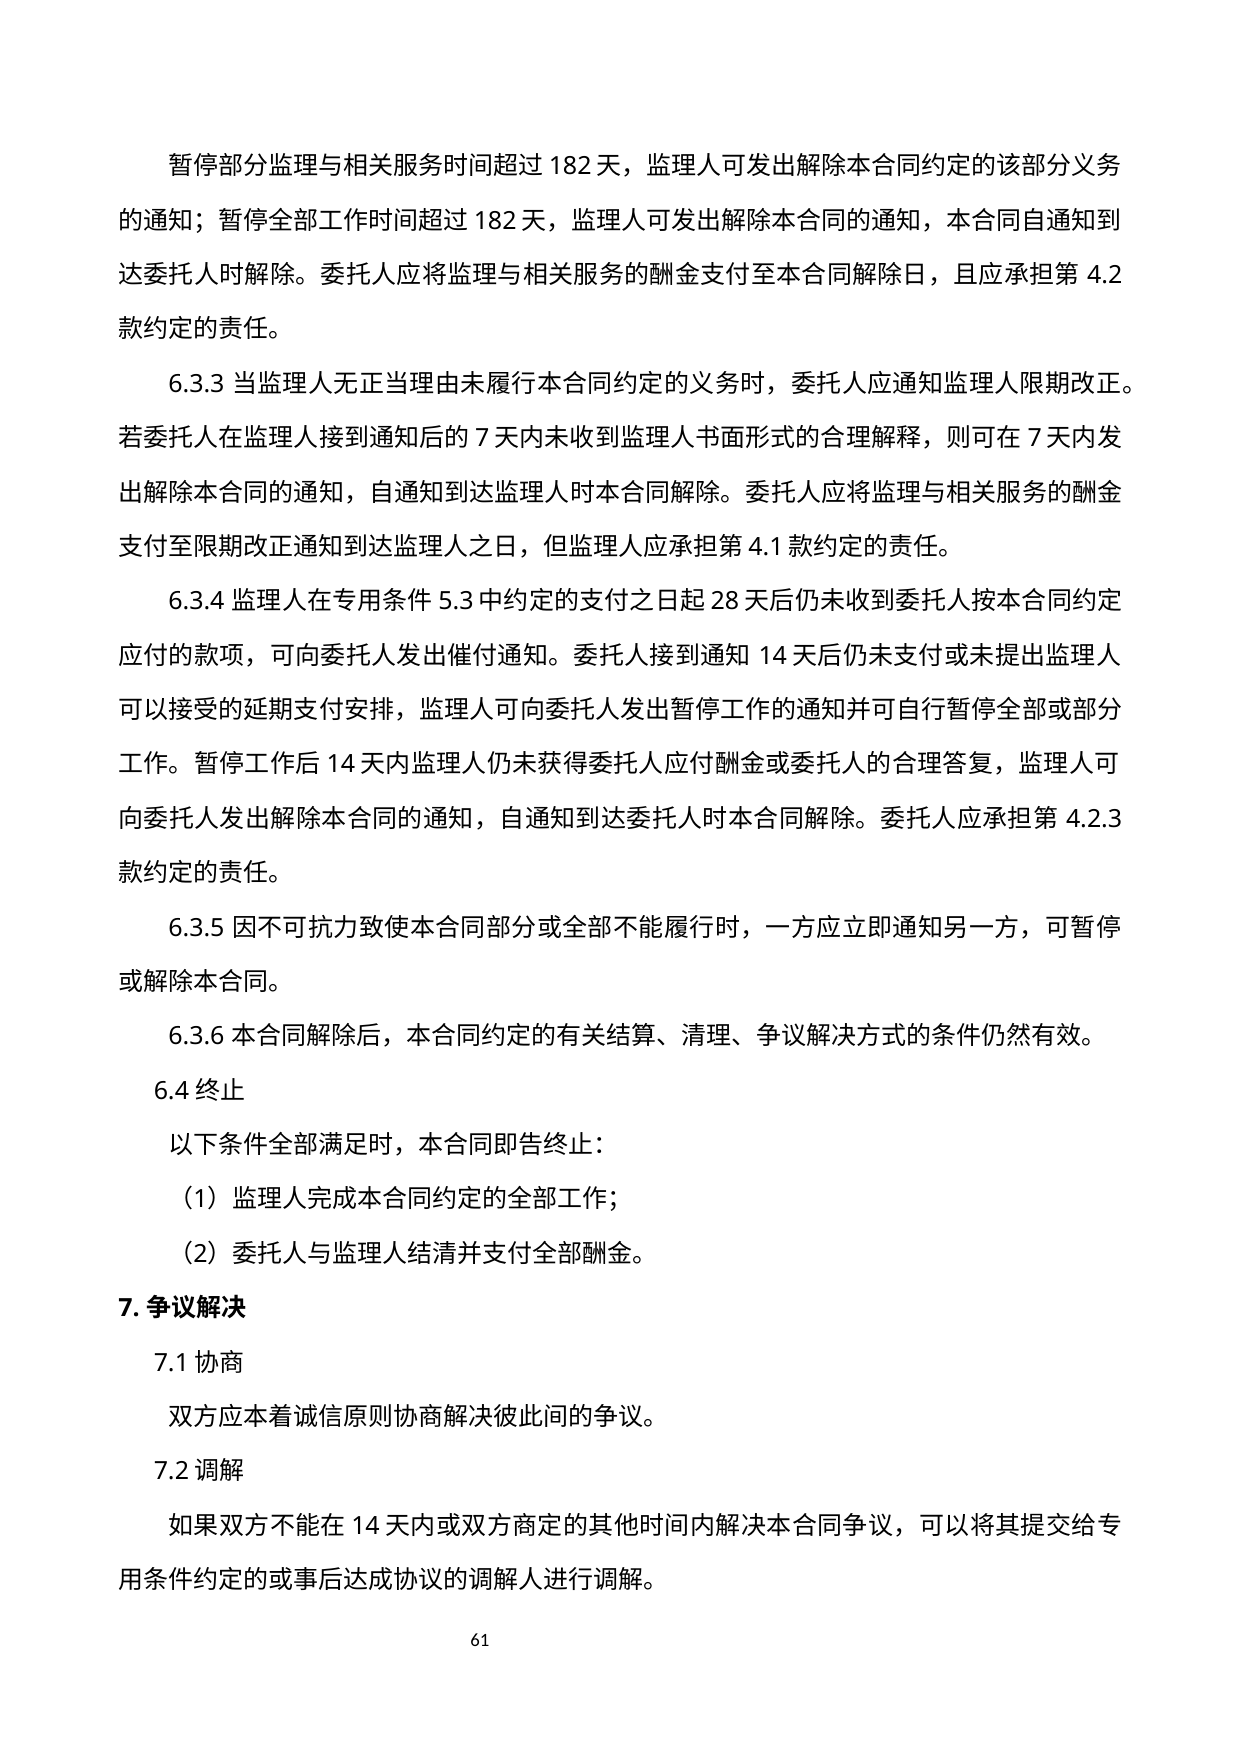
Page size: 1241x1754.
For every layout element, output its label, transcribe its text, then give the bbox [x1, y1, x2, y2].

text 6.4 终止 [153, 1070, 1122, 1106]
text 双方应本着诚信原则协商解决彼此间的争议。 [118, 1396, 1122, 1433]
text 6.3.5 因不可抗力致使本合同部分或全部不能履行时，一方应立即通知另一方，可暂停或解除本合同。 [118, 907, 1122, 998]
text 暂停部分监理与相关服务时间超过182天，监理人可发出解除本合同约定的该部分义务的通知；暂停全部工作时间超过182天，监理人可发出解除本合同的通知，本合同自通知到达委托人时解除。委托人应将监理与相关服务的酬金支付至本合同解除日，且应承担第4.2款约定的责任。 [118, 146, 1122, 345]
text 7. 争议解决 [118, 1288, 1122, 1324]
text 7.1协商 [153, 1342, 1122, 1378]
text 6.3.3 当监理人无正当理由未履行本合同约定的义务时，委托人应通知监理人限期改正。若委托人在监理人接到通知后的7天内未收到监理人书面形式的合理解释，则可在7天内发出解除本合同的通知，自通知到达监理人时本合同解除。委托人应将监理与相关服务的酬金支付至限期改正通知到达监理人之日，但监理人应承担第4.1款约定的责任。 [118, 363, 1122, 563]
text （2）委托人与监理人结清并支付全部酬金。 [118, 1233, 1122, 1269]
text 7.2调解 [153, 1451, 1122, 1487]
text （1）监理人完成本合同约定的全部工作； [118, 1179, 1122, 1215]
text 6.3.6 本合同解除后，本合同约定的有关结算、清理、争议解决方式的条件仍然有效。 [118, 1016, 1122, 1052]
text 如果双方不能在14天内或双方商定的其他时间内解决本合同争议，可以将其提交给专用条件约定的或事后达成协议的调解人进行调解。 [118, 1505, 1122, 1596]
text 以下条件全部满足时，本合同即告终止： [118, 1124, 1122, 1161]
text 6.3.4 监理人在专用条件5.3中约定的支付之日起28天后仍未收到委托人按本合同约定应付的款项，可向委托人发出催付通知。委托人接到通知14天后仍未支付或未提出监理人可以接受的延期支付安排，监理人可向委托人发出暂停工作的通知并可自行暂停全部或部分工作。暂停工作后14天内监理人仍未获得委托人应付酬金或委托人的合理答复，监理人可向委托人发出解除本合同的通知，自通知到达委托人时本合同解除。委托人应承担第4.2.3款约定的责任。 [118, 581, 1122, 889]
